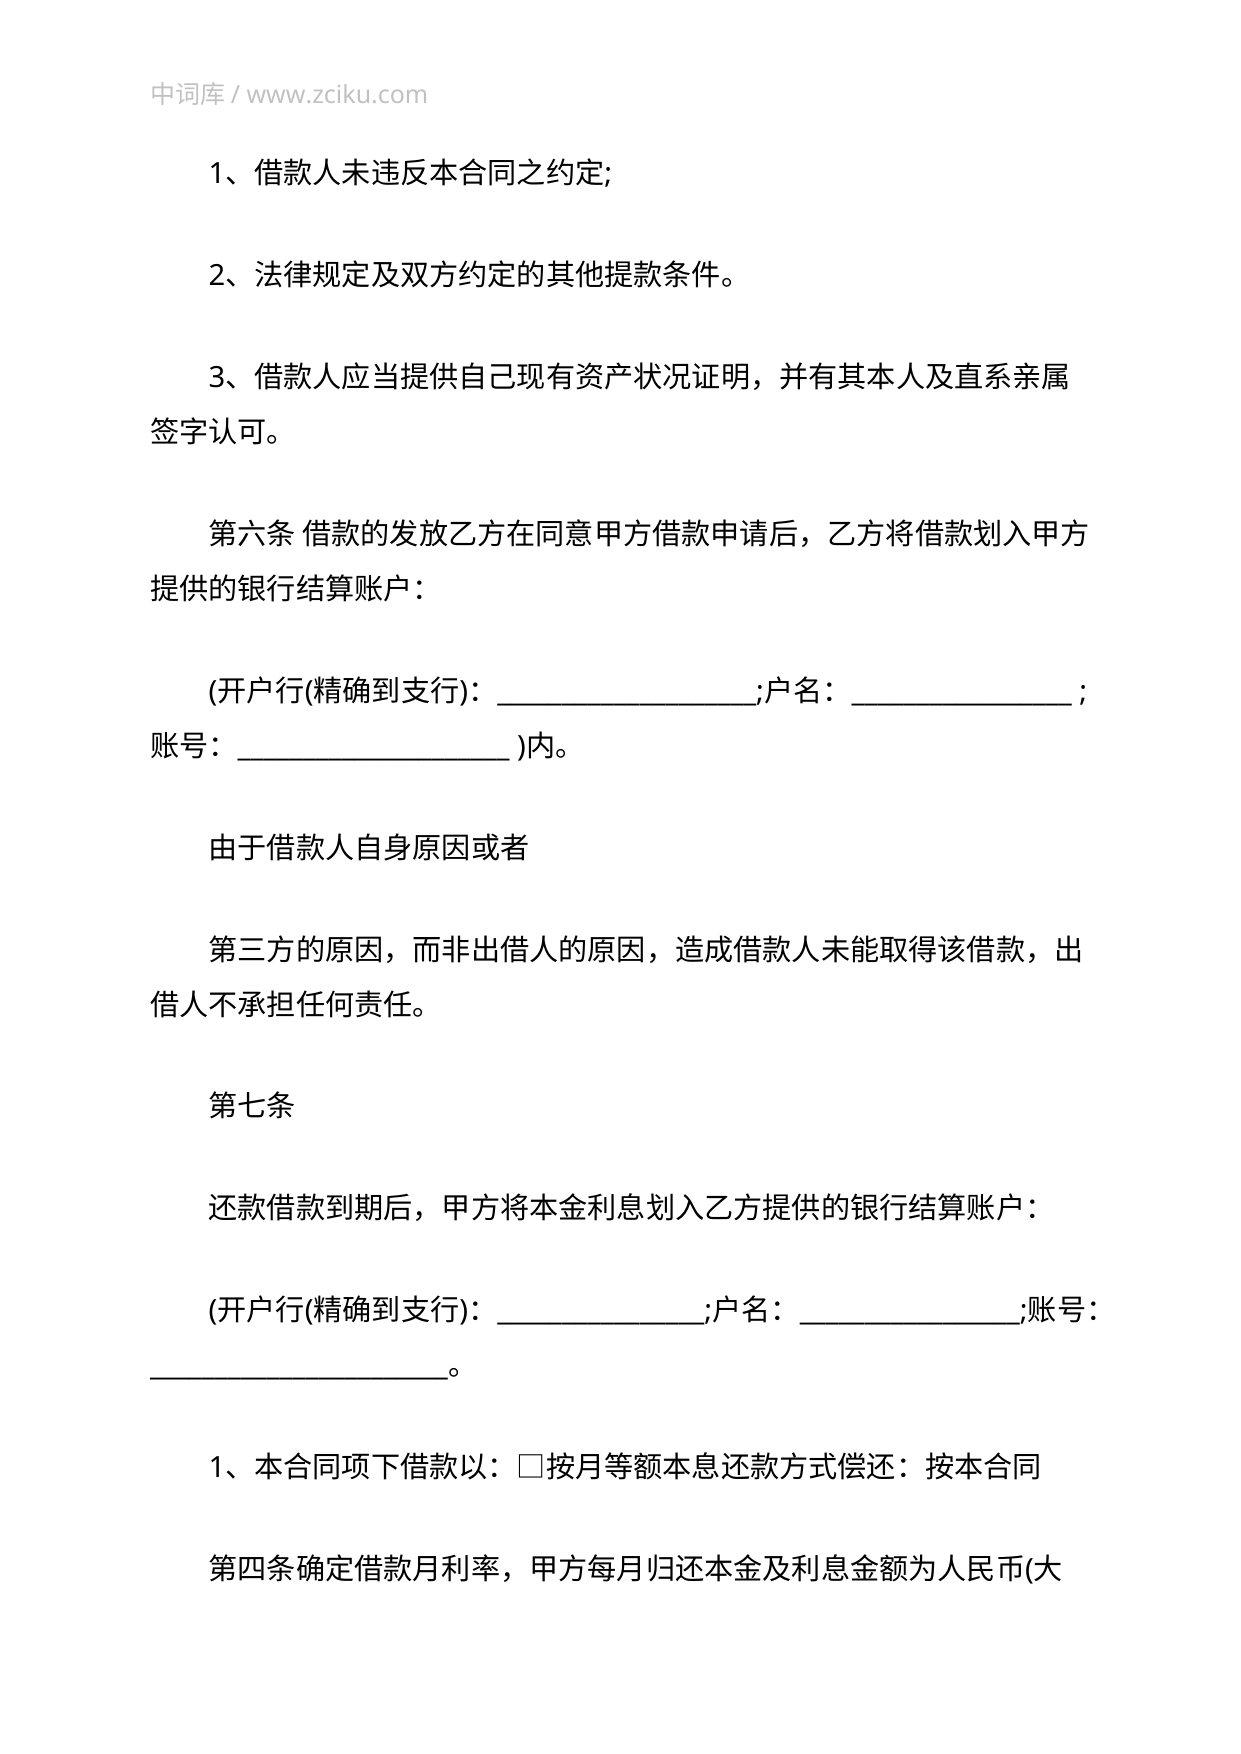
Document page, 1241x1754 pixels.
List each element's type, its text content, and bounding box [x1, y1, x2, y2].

text 3、借款人应当提供自己现有资产状况证明，并有其本人及直系亲属签字认可。 [150, 354, 1090, 451]
text (开户行(精确到支行)：____________________;户名：_________________ ; 账号：_____________________ )内。 [150, 667, 1090, 765]
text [150, 1545, 1090, 1588]
text 还款借款到期后，甲方将本金利息划入乙方提供的银行结算账户： [150, 1184, 1090, 1227]
text 第三方的原因，而非出借人的原因，造成借款人未能取得该借款，出借人不承担任何责任。 [150, 926, 1090, 1023]
text 2、法律规定及双方约定的其他提款条件。 [150, 252, 1090, 294]
text 1、本合同项下借款以：□按月等额本息还款方式偿还：按本合同 [150, 1443, 1090, 1486]
text 由于借款人自身原因或者 [150, 824, 1090, 867]
text (开户行(精确到支行)：________________;户名：_________________;账号：_______________________。 [150, 1286, 1090, 1384]
text 1、借款人未违反本合同之约定; [150, 150, 1090, 192]
text 第七条 [150, 1083, 1090, 1125]
text 第六条 借款的发放乙方在同意甲方借款申请后，乙方将借款划入甲方提供的银行结算账户： [150, 511, 1090, 608]
